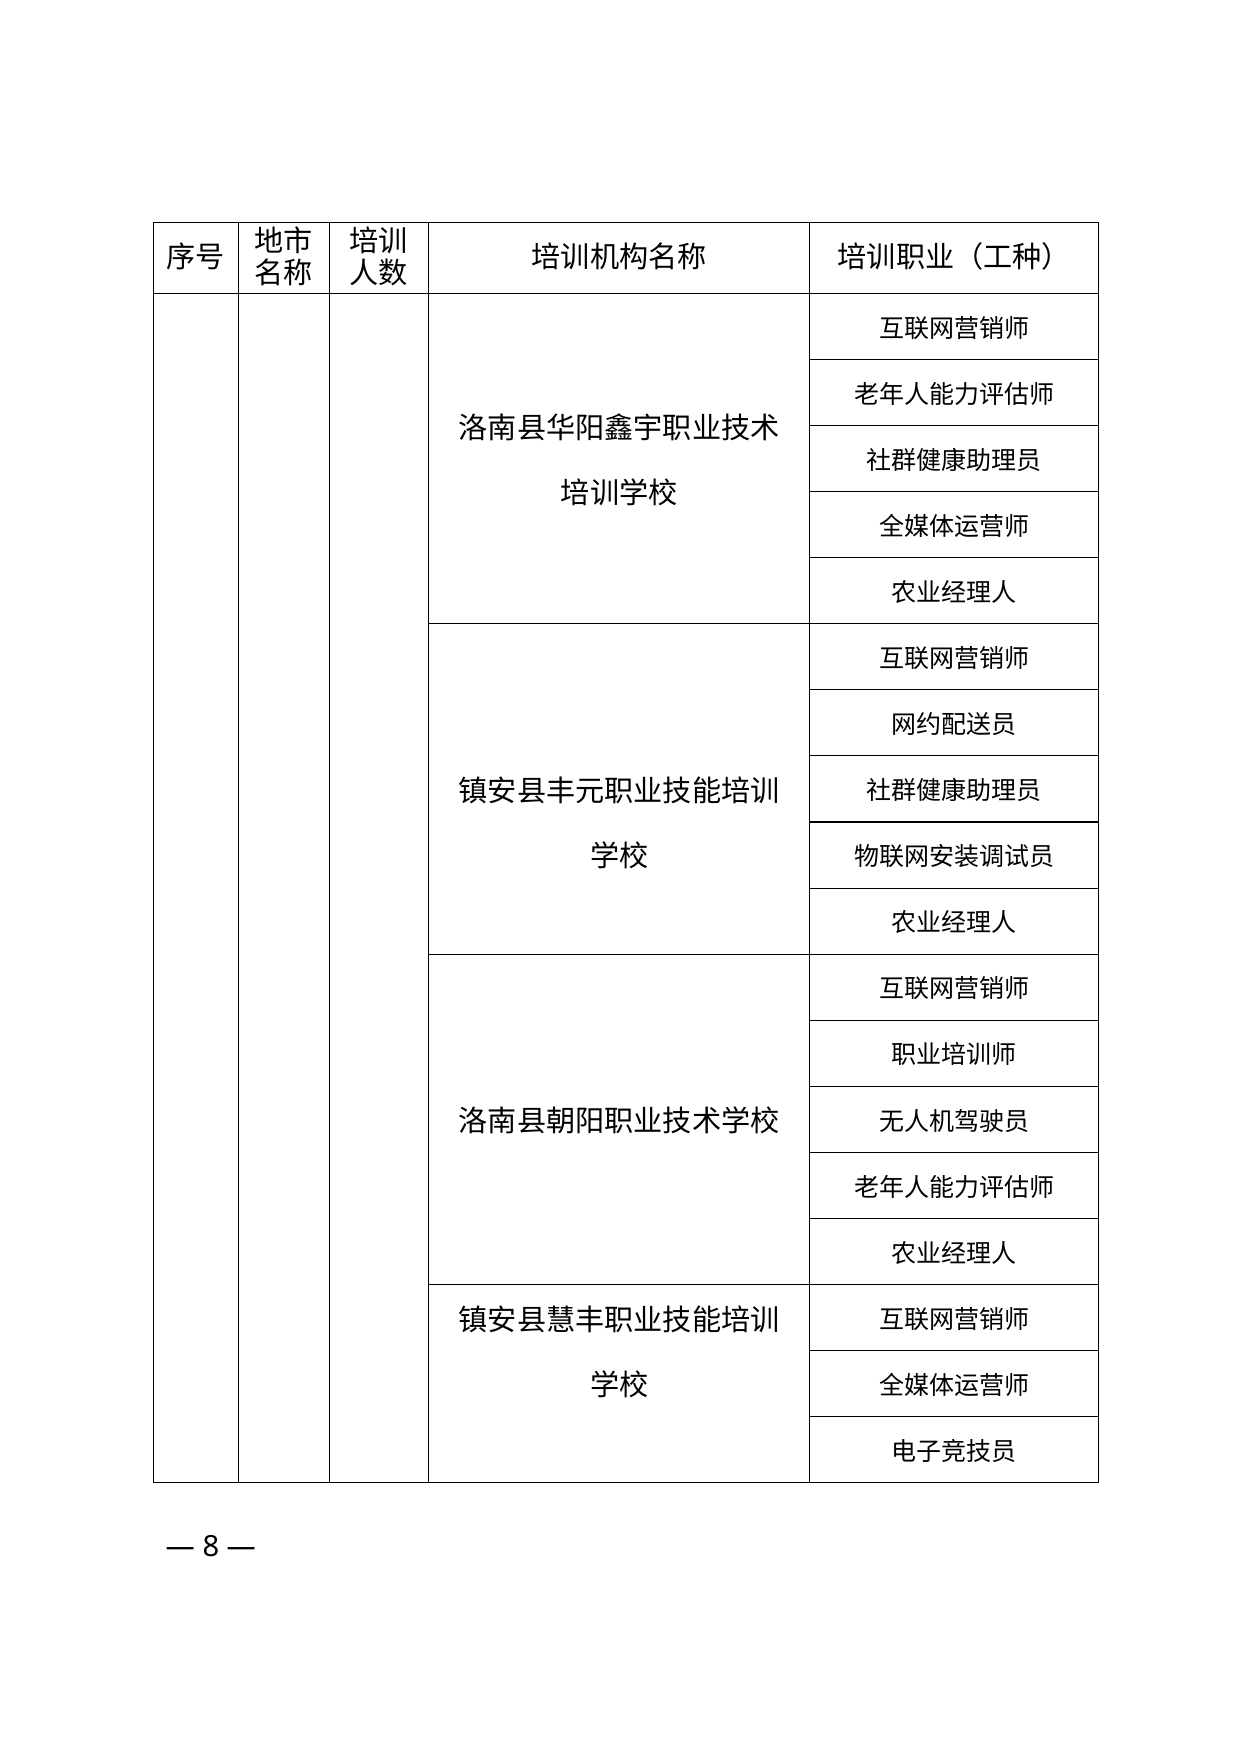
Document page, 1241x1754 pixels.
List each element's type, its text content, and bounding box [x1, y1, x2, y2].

table_header 地市 名称 [239, 223, 329, 293]
table_cell 职业培训师 [810, 1021, 1098, 1086]
table_cell 洛南县朝阳职业技术学校 [429, 955, 809, 1284]
table_cell 全媒体运营师 [810, 1351, 1098, 1416]
table_cell 无人机驾驶员 [810, 1087, 1098, 1152]
table_cell 农业经理人 [810, 1219, 1098, 1284]
table_header 序号 [154, 223, 238, 293]
table_header 培训职业（工种） [810, 223, 1098, 293]
table_cell 洛南县华阳鑫宇职业技术 培训学校 [429, 294, 809, 623]
table_cell 电子竞技员 [810, 1417, 1098, 1482]
table_header 培训人数 [330, 223, 428, 293]
table_cell 互联网营销师 [810, 1285, 1098, 1350]
table_cell 全媒体运营师 [810, 492, 1098, 557]
table_cell 农业经理人 [810, 558, 1098, 623]
table_cell 互联网营销师 [810, 294, 1098, 359]
table_cell 镇安县丰元职业技能培训 学校 [429, 624, 809, 953]
table_cell 农业经理人 [810, 889, 1098, 953]
table_cell 老年人能力评估师 [810, 360, 1098, 425]
table_cell 老年人能力评估师 [810, 1153, 1098, 1218]
table_cell 镇安县慧丰职业技能培训 学校 [429, 1285, 809, 1482]
table_cell 社群健康助理员 [810, 426, 1098, 491]
table_cell 社群健康助理员 [810, 756, 1098, 821]
table_cell 互联网营销师 [810, 624, 1098, 689]
table_cell 物联网安装调试员 [810, 823, 1098, 887]
table_header 培训机构名称 [429, 223, 809, 293]
table_cell 网约配送员 [810, 690, 1098, 755]
table_cell 互联网营销师 [810, 955, 1098, 1019]
